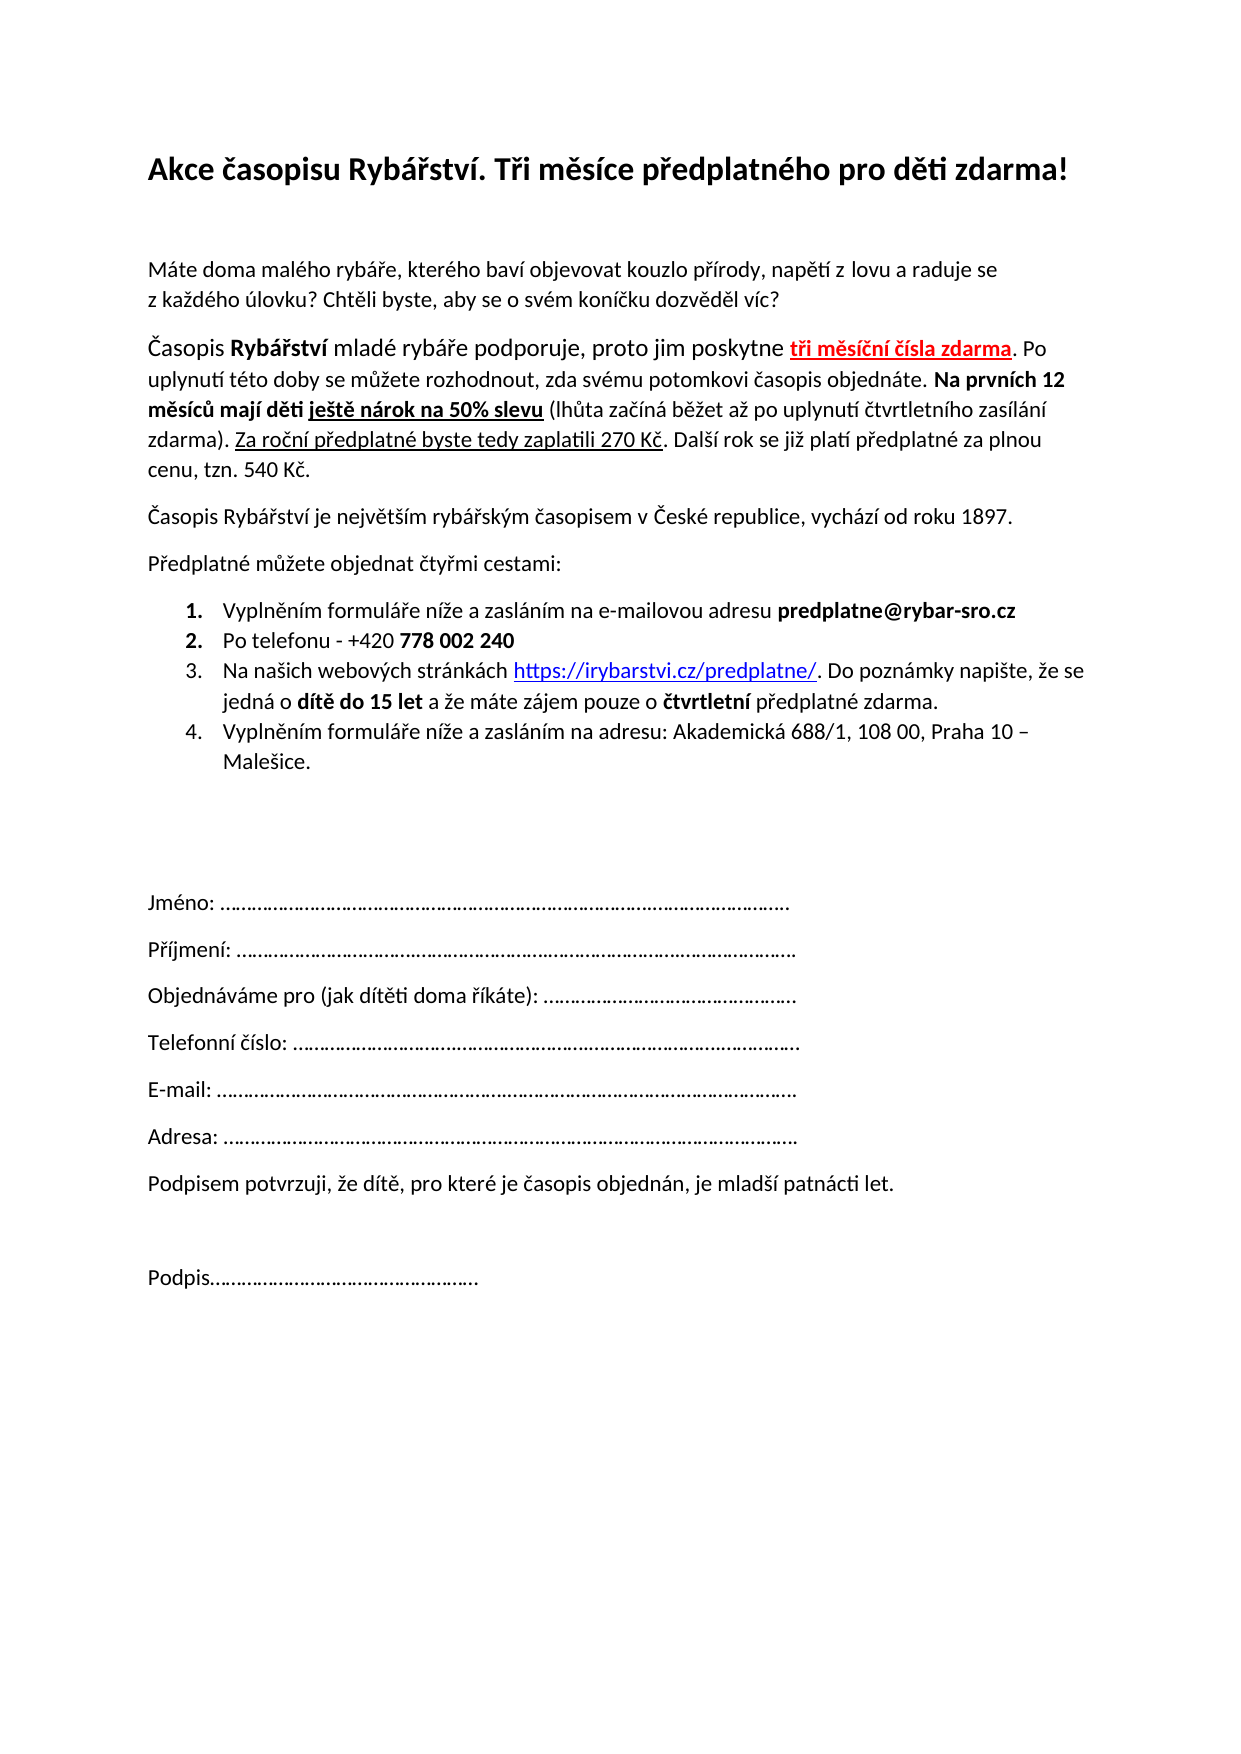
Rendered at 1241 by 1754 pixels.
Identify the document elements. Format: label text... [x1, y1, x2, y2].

text Příjmení: …………………………….…………………….…………………….…………………. [148, 935, 1093, 963]
list Po telefonu - +420 778 002 240 [185, 626, 1093, 654]
text Telefonní číslo: ………………………….…………………….…………………….…………… [148, 1028, 1093, 1056]
text Adresa: ………………………………………………………………………………………………. [148, 1122, 1093, 1150]
text Časopis Rybářství je největším rybářským časopisem v České republice, vychází od roku 1897. [148, 502, 1093, 530]
list Vyplněním formuláře níže a zasláním na adresu: Akademická 688/1, 108 00, Praha 10 – Malešice. [185, 717, 1093, 775]
list Na našich webových stránkách https://irybarstvi.cz/predplatne/. Do poznámky napište, že se jedná o dítě do 15 let a že máte zájem pouze o čtvrtletní předplatné zdarma. [185, 657, 1093, 715]
text E-mail: ……………………………………………….………………………………………………. [148, 1075, 1093, 1103]
text Akce časopisu Rybářství. Tři měsíce předplatného pro děti zdarma! [148, 148, 1093, 188]
text Objednáváme pro (jak dítěti doma říkáte): ………………………………………… [148, 982, 1093, 1009]
text Máte doma malého rybáře, kterého baví objevovat kouzlo přírody, napětí z lovu a raduje se z každého úlovku? Chtěli byste, aby se o svém koníčku dozvěděl víc? [148, 255, 1093, 313]
text Podpisem potvrzuji, že dítě, pro které je časopis objednán, je mladší patnácti let. [148, 1169, 1093, 1197]
text Jméno: ……………………………………………………………………….…………………….. [148, 888, 1093, 916]
text Předplatné můžete objednat čtyřmi cestami: [148, 549, 1093, 577]
text Časopis Rybářství mladé rybáře podporuje, proto jim poskytne tři měsíční čísla zdarma. Po uplynutí této doby se můžete rozhodnout, zda svému potomkovi časopis objednáte. Na prvních 12 měsíců mají děti ještě nárok na 50% slevu (lhůta začíná běžet až po uplynutí čtvrtletního zasílání zdarma). Za roční předplatné byste tedy zaplatili 270 Kč. Další rok se již platí předplatné za plnou cenu, tzn. 540 Kč. [148, 332, 1093, 483]
list Vyplněním formuláře níže a zasláním na e-mailovou adresu predplatne@rybar-sro.cz [185, 596, 1093, 624]
text Podpis…………………………………………… [148, 1263, 1093, 1291]
